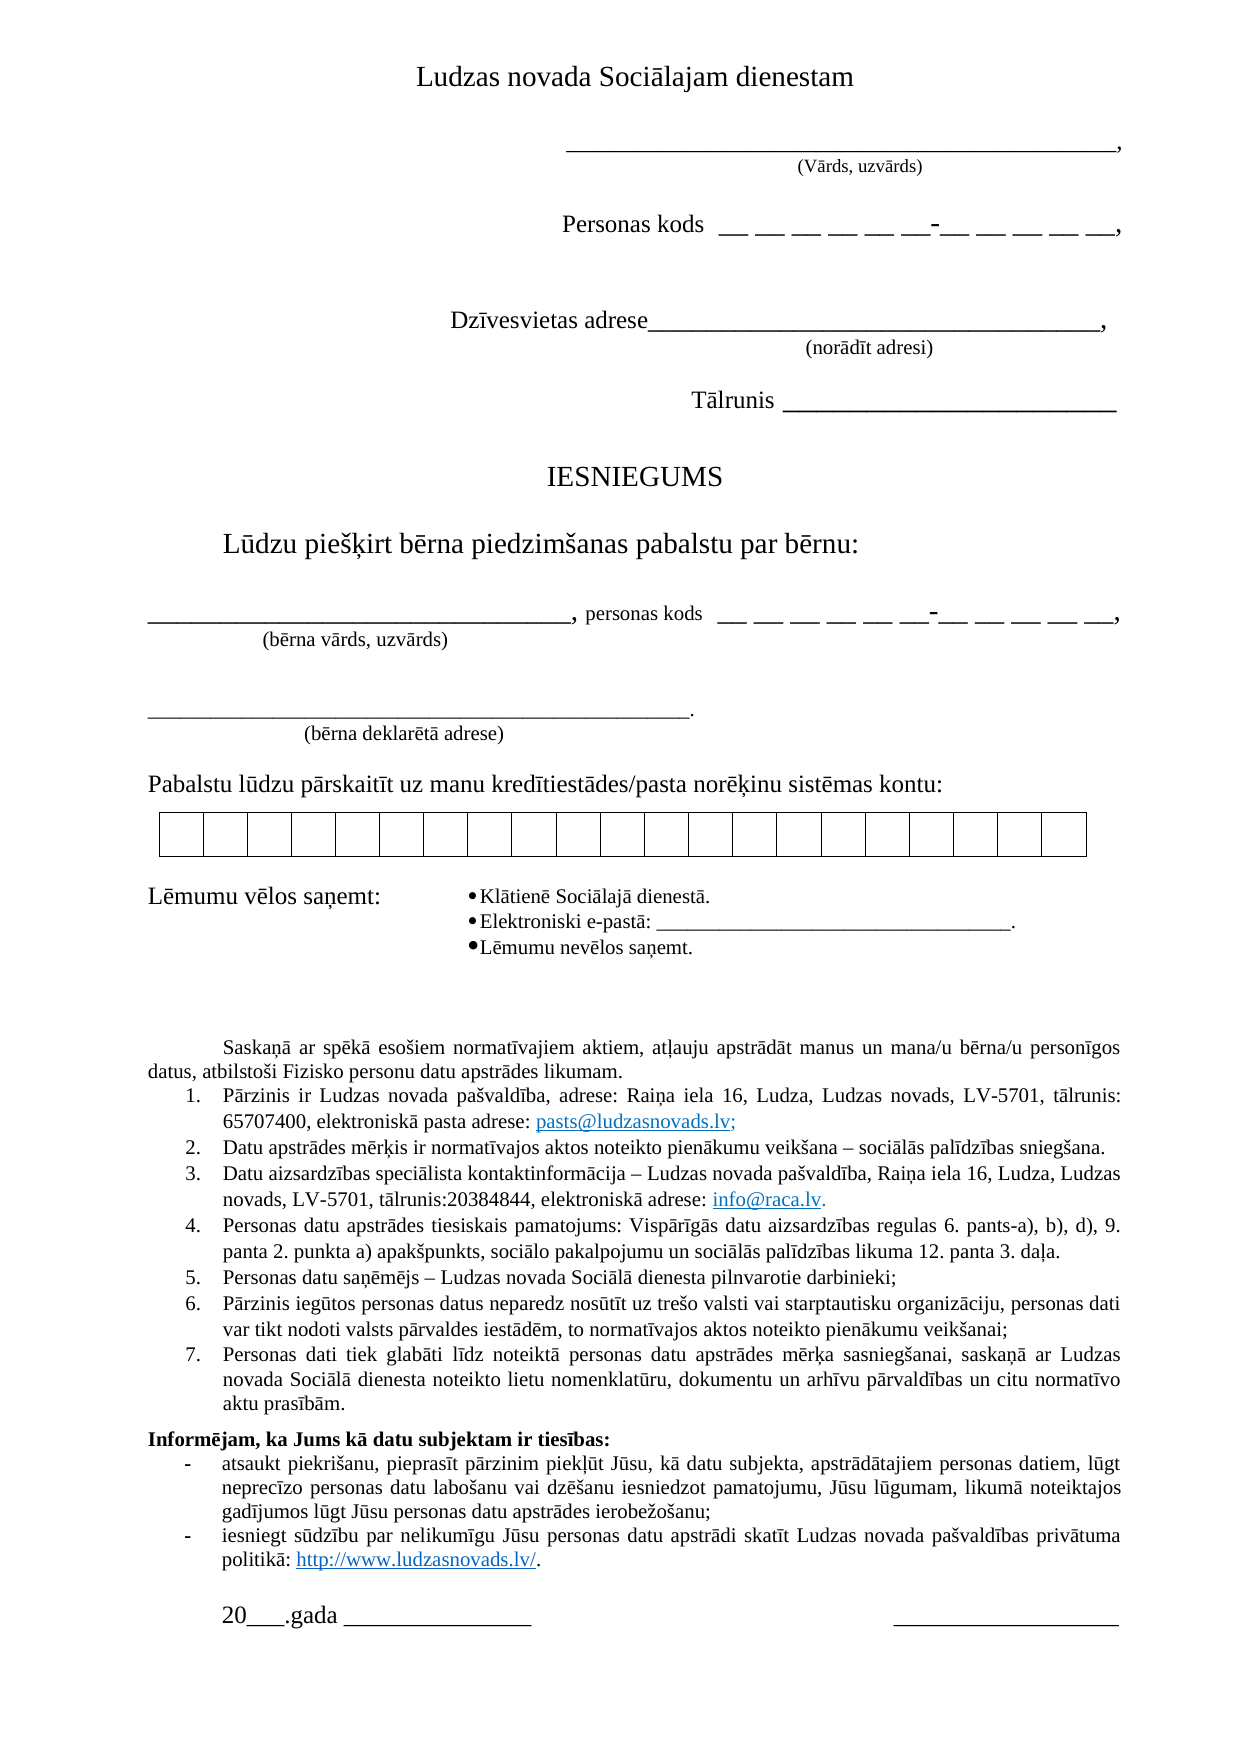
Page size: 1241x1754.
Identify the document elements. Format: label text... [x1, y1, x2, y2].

text Tālrunis ____________________ [148, 378, 1122, 416]
table_header [336, 813, 379, 856]
table_header [866, 813, 909, 856]
table_header [601, 813, 644, 856]
list Pārzinis ir Ludzas novada pašvaldība, adrese: Raiņa iela 16, Ludza, Ludzas novads, LV-5701, tālrunis: 65707400, elektroniskā pasta adrese: pasts@ludzasnovads.lv; [185, 1083, 1122, 1133]
text Pabalstu lūdzu pārskaitīt uz manu kredītiestādes/pasta norēķinu sistēmas kontu: [148, 769, 1122, 798]
text Lēmumu vēlos saņemt: [148, 881, 1122, 910]
text 20___.gada _______________ __________________ [222, 1600, 1122, 1629]
list Personas datu saņēmējs – Ludzas novada Sociālā dienesta pilnvarotie darbinieki; [185, 1264, 1122, 1289]
text Lūdzu piešķirt bērna piedzimšanas pabalstu par bērnu: [148, 526, 1122, 560]
text (norādīt adresi) [148, 334, 1122, 359]
table_header [910, 813, 953, 856]
table_header [822, 813, 865, 856]
text Dzīvesvietas adrese_______________________________, [148, 301, 1122, 334]
text _____________________________, personas kods __ __ __ __ __ __-__ __ __ __ __, [148, 593, 1122, 627]
table_header [998, 813, 1041, 856]
table_header [512, 813, 556, 856]
table_header [645, 813, 688, 856]
text Personas kods __ __ __ __ __ __-__ __ __ __ __, [148, 205, 1122, 239]
table_header [557, 813, 600, 856]
table_header [380, 813, 423, 856]
text (bērna vārds, uzvārds) [148, 627, 1122, 651]
table_header [292, 813, 335, 856]
table_header [689, 813, 732, 856]
table_header [1042, 813, 1086, 856]
title Ludzas novada Sociālajam dienestam [148, 59, 1122, 93]
list Pārzinis iegūtos personas datus neparedz nosūtīt uz trešo valsti vai starptautisku organizāciju, personas dati var tikt nodoti valsts pārvaldes iestādēm, to normatīvajos aktos noteikto pienākumu veikšanai; [185, 1291, 1122, 1341]
list atsaukt piekrišanu, pieprasīt pārzinim piekļūt Jūsu, kā datu subjekta, apstrādātajiem personas datiem, lūgt neprecīzo personas datu labošanu vai dzēšanu iesniedzot pamatojumu, Jūsu lūgumam, likumā noteiktajos gadījumos lūgt Jūsu personas datu apstrādes ierobežošanu; [184, 1451, 1122, 1523]
table_header [468, 813, 511, 856]
table_header [733, 813, 776, 856]
text Informējam, ka Jums kā datu subjektam ir tiesības: [148, 1427, 1122, 1451]
list iesniegt sūdzību par nelikumīgu Jūsu personas datu apstrādi skatīt Ludzas novada pašvaldības privātuma politikā: http://www.ludzasnovads.lv/. [184, 1523, 1122, 1571]
text Saskaņā ar spēkā esošiem normatīvajiem aktiem, atļauju apstrādāt manus un mana/u bērna/u personīgos datus, atbilstoši Fizisko personu datu apstrādes likumam. [148, 1035, 1122, 1083]
text ____________________________________________________. [148, 697, 1122, 721]
text (bērna deklarētā adrese) [148, 721, 1122, 745]
table_header [204, 813, 247, 856]
table_header Klātienē Sociālajā dienestā. Elektroniski e-pastā: __________________________________. Lēmumu nevēlos saņemt. [420, 884, 1099, 978]
table_header [954, 813, 997, 856]
text (Vārds, uzvārds) [148, 155, 1122, 176]
list Datu aizsardzības speciālista kontaktinformācija – Ludzas novada pašvaldība, Raiņa iela 16, Ludza, Ludzas novads, LV-5701, tālrunis:20384844, elektroniskā adrese: info@raca.lv. [185, 1161, 1122, 1211]
table_header [248, 813, 291, 856]
text ____________________________________________, [148, 126, 1122, 155]
list Personas datu apstrādes tiesiskais pamatojums: Vispārīgās datu aizsardzības regulas 6. pants-a), b), d), 9. panta 2. punkta a) apakšpunkts, sociālo pakalpojumu un sociālās palīdzības likuma 12. panta 3. daļa. [185, 1213, 1122, 1263]
list Personas dati tiek glabāti līdz noteiktā personas datu apstrādes mērķa sasniegšanai, saskaņā ar Ludzas novada Sociālā dienesta noteikto lietu nomenklatūru, dokumentu un arhīvu pārvaldības un citu normatīvo aktu prasībām. [185, 1342, 1122, 1414]
table_header [160, 813, 203, 856]
text IESNIEGUMS [148, 459, 1122, 493]
table_header [777, 813, 821, 856]
list Datu apstrādes mērķis ir normatīvajos aktos noteikto pienākumu veikšana – sociālās palīdzības sniegšana. [185, 1135, 1122, 1159]
table_header [424, 813, 467, 856]
